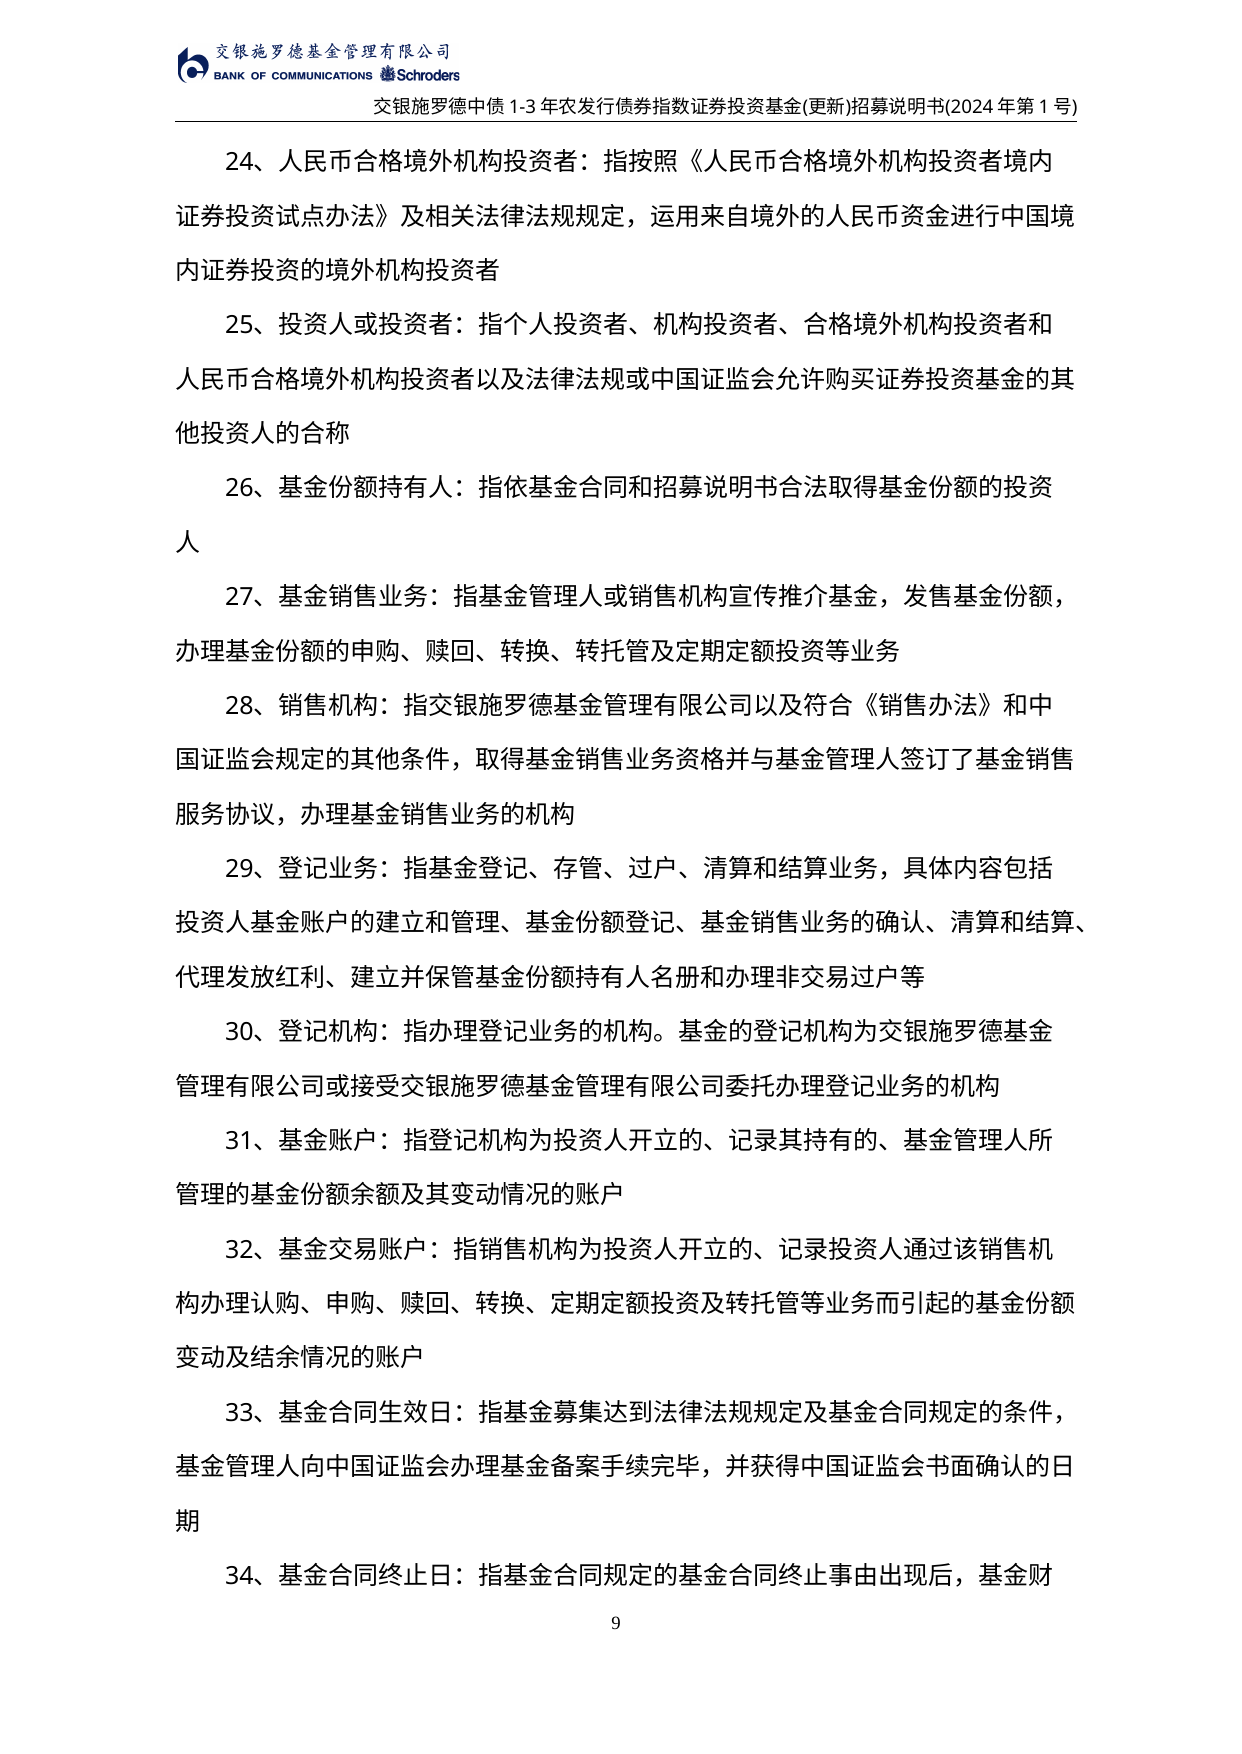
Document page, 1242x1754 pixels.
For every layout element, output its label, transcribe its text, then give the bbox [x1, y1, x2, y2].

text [175, 1555, 1077, 1592]
text 28、销售机构：指交银施罗德基金管理有限公司以及符合《销售办法》和中国证监会规定的其他条件，取得基金销售业务资格并与基金管理人签订了基金销售服务协议，办理基金销售业务的机构 [175, 685, 1077, 830]
text 24、人民币合格境外机构投资者：指按照《人民币合格境外机构投资者境内证券投资试点办法》及相关法律法规规定，运用来自境外的人民币资金进行中国境内证券投资的境外机构投资者 [175, 142, 1077, 287]
text 27、基金销售业务：指基金管理人或销售机构宣传推介基金，发售基金份额，办理基金份额的申购、赎回、转换、转托管及定期定额投资等业务 [175, 577, 1077, 667]
text 30、登记机构：指办理登记业务的机构。基金的登记机构为交银施罗德基金管理有限公司或接受交银施罗德基金管理有限公司委托办理登记业务的机构 [175, 1012, 1077, 1102]
text 33、基金合同生效日：指基金募集达到法律法规规定及基金合同规定的条件，基金管理人向中国证监会办理基金备案手续完毕，并获得中国证监会书面确认的日期 [175, 1392, 1077, 1537]
picture [178, 43, 460, 83]
text 26、基金份额持有人：指依基金合同和招募说明书合法取得基金份额的投资人 [175, 468, 1077, 558]
text 32、基金交易账户：指销售机构为投资人开立的、记录投资人通过该销售机构办理认购、申购、赎回、转换、定期定额投资及转托管等业务而引起的基金份额变动及结余情况的账户 [175, 1229, 1077, 1374]
text 29、登记业务：指基金登记、存管、过户、清算和结算业务，具体内容包括投资人基金账户的建立和管理、基金份额登记、基金销售业务的确认、清算和结算、代理发放红利、建立并保管基金份额持有人名册和办理非交易过户等 [175, 848, 1077, 993]
text 31、基金账户：指登记机构为投资人开立的、记录其持有的、基金管理人所管理的基金份额余额及其变动情况的账户 [175, 1120, 1077, 1211]
text 25、投资人或投资者：指个人投资者、机构投资者、合格境外机构投资者和人民币合格境外机构投资者以及法律法规或中国证监会允许购买证券投资基金的其他投资人的合称 [175, 305, 1077, 450]
